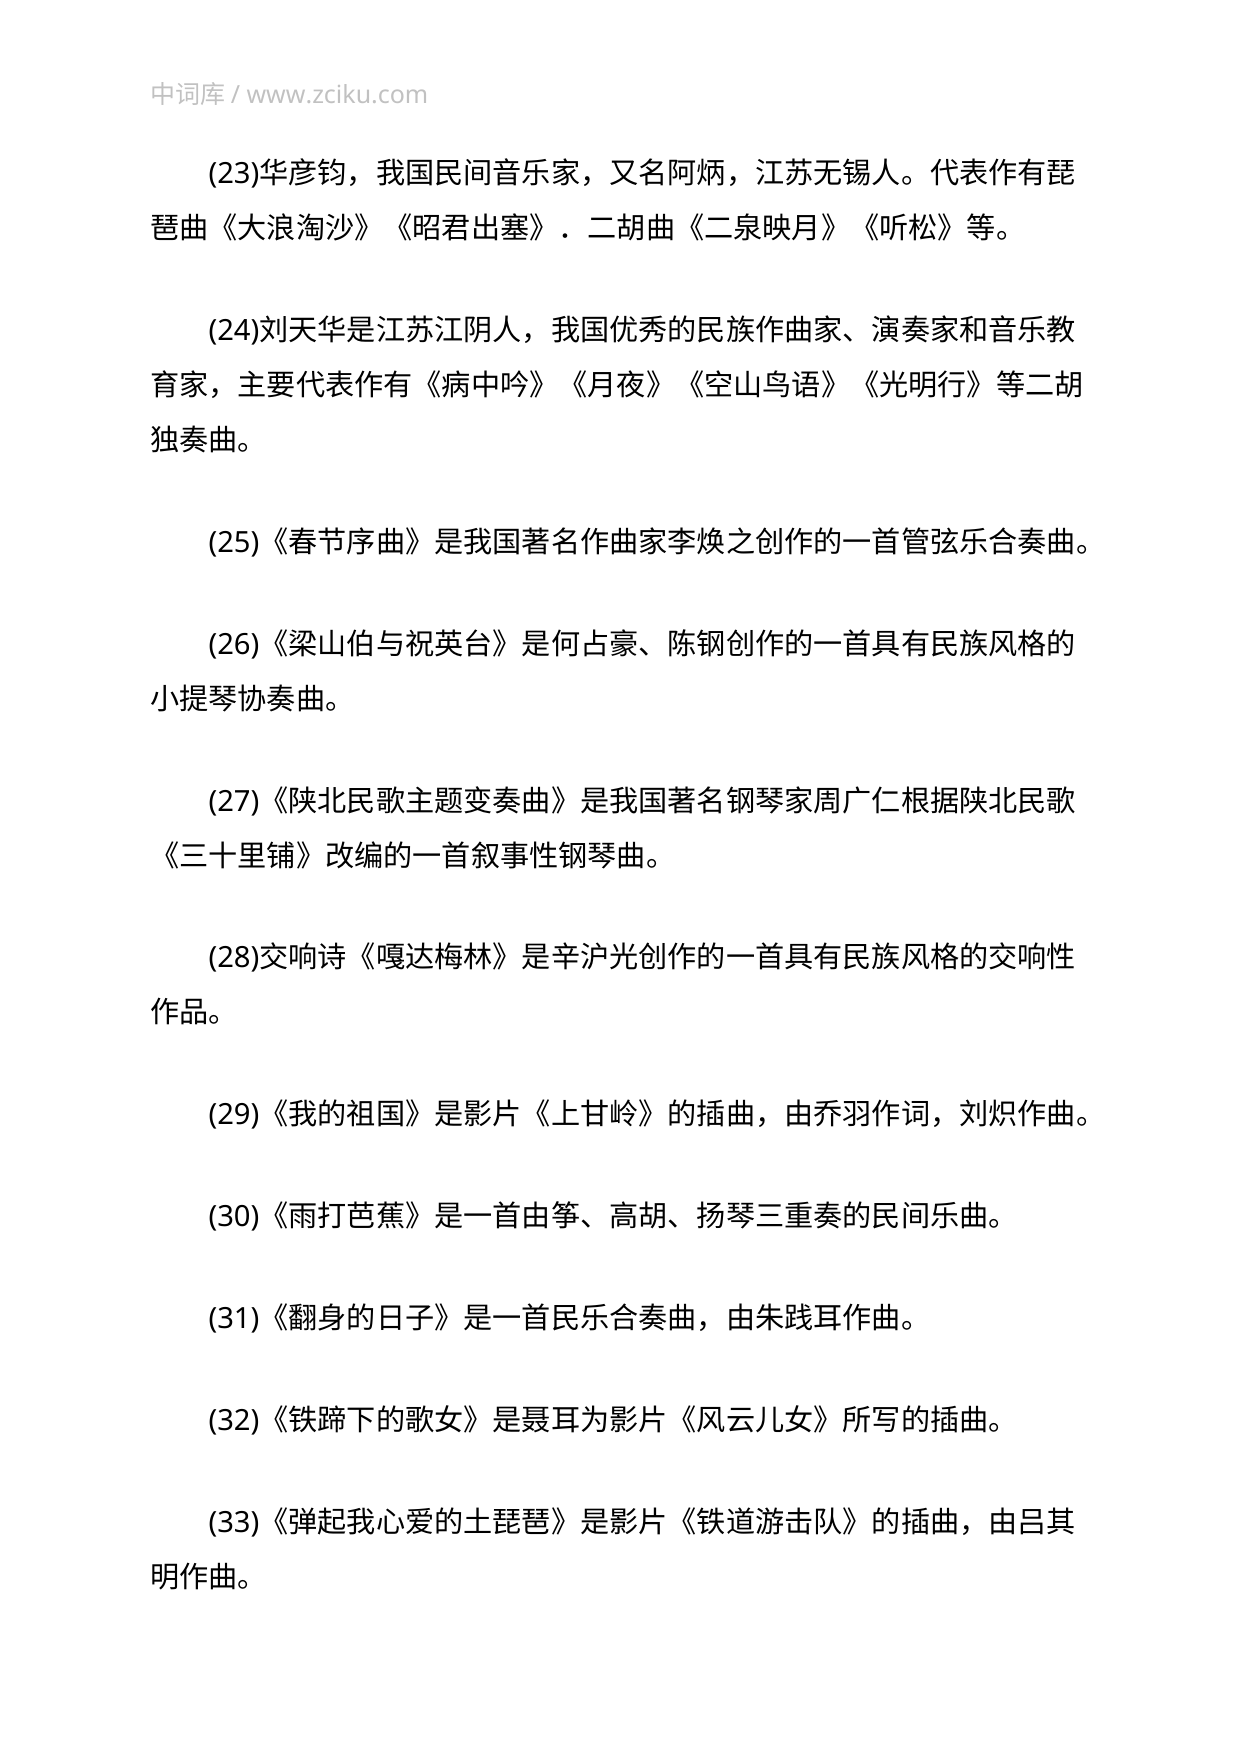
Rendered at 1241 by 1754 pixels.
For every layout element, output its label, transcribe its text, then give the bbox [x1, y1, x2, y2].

text (28)交响诗《嘎达梅林》是辛沪光创作的一首具有民族风格的交响性作品。 [150, 934, 1090, 1031]
text (30)《雨打芭蕉》是一首由筝、高胡、扬琴三重奏的民间乐曲。 [150, 1193, 1090, 1235]
text (27)《陕北民歌主题变奏曲》是我国著名钢琴家周广仁根据陕北民歌《三十里铺》改编的一首叙事性钢琴曲。 [150, 777, 1090, 874]
text (33)《弹起我心爱的土琵琶》是影片《铁道游击队》的插曲，由吕其明作曲。 [150, 1499, 1090, 1596]
text (23)华彦钧，我国民间音乐家，又名阿炳，江苏无锡人。代表作有琵琶曲《大浪淘沙》《昭君出塞》．二胡曲《二泉映月》《听松》等。 [150, 150, 1090, 247]
text (25)《春节序曲》是我国著名作曲家李焕之创作的一首管弦乐合奏曲。 [150, 518, 1090, 561]
text (24)刘天华是江苏江阴人，我国优秀的民族作曲家、演奏家和音乐教育家，主要代表作有《病中吟》《月夜》《空山鸟语》《光明行》等二胡独奏曲。 [150, 307, 1090, 459]
text (31)《翻身的日子》是一首民乐合奏曲，由朱践耳作曲。 [150, 1295, 1090, 1337]
text (32)《铁蹄下的歌女》是聂耳为影片《风云儿女》所写的插曲。 [150, 1397, 1090, 1439]
text (26)《梁山伯与祝英台》是何占豪、陈钢创作的一首具有民族风格的小提琴协奏曲。 [150, 620, 1090, 718]
text (29)《我的祖国》是影片《上甘岭》的插曲，由乔羽作词，刘炽作曲。 [150, 1091, 1090, 1133]
